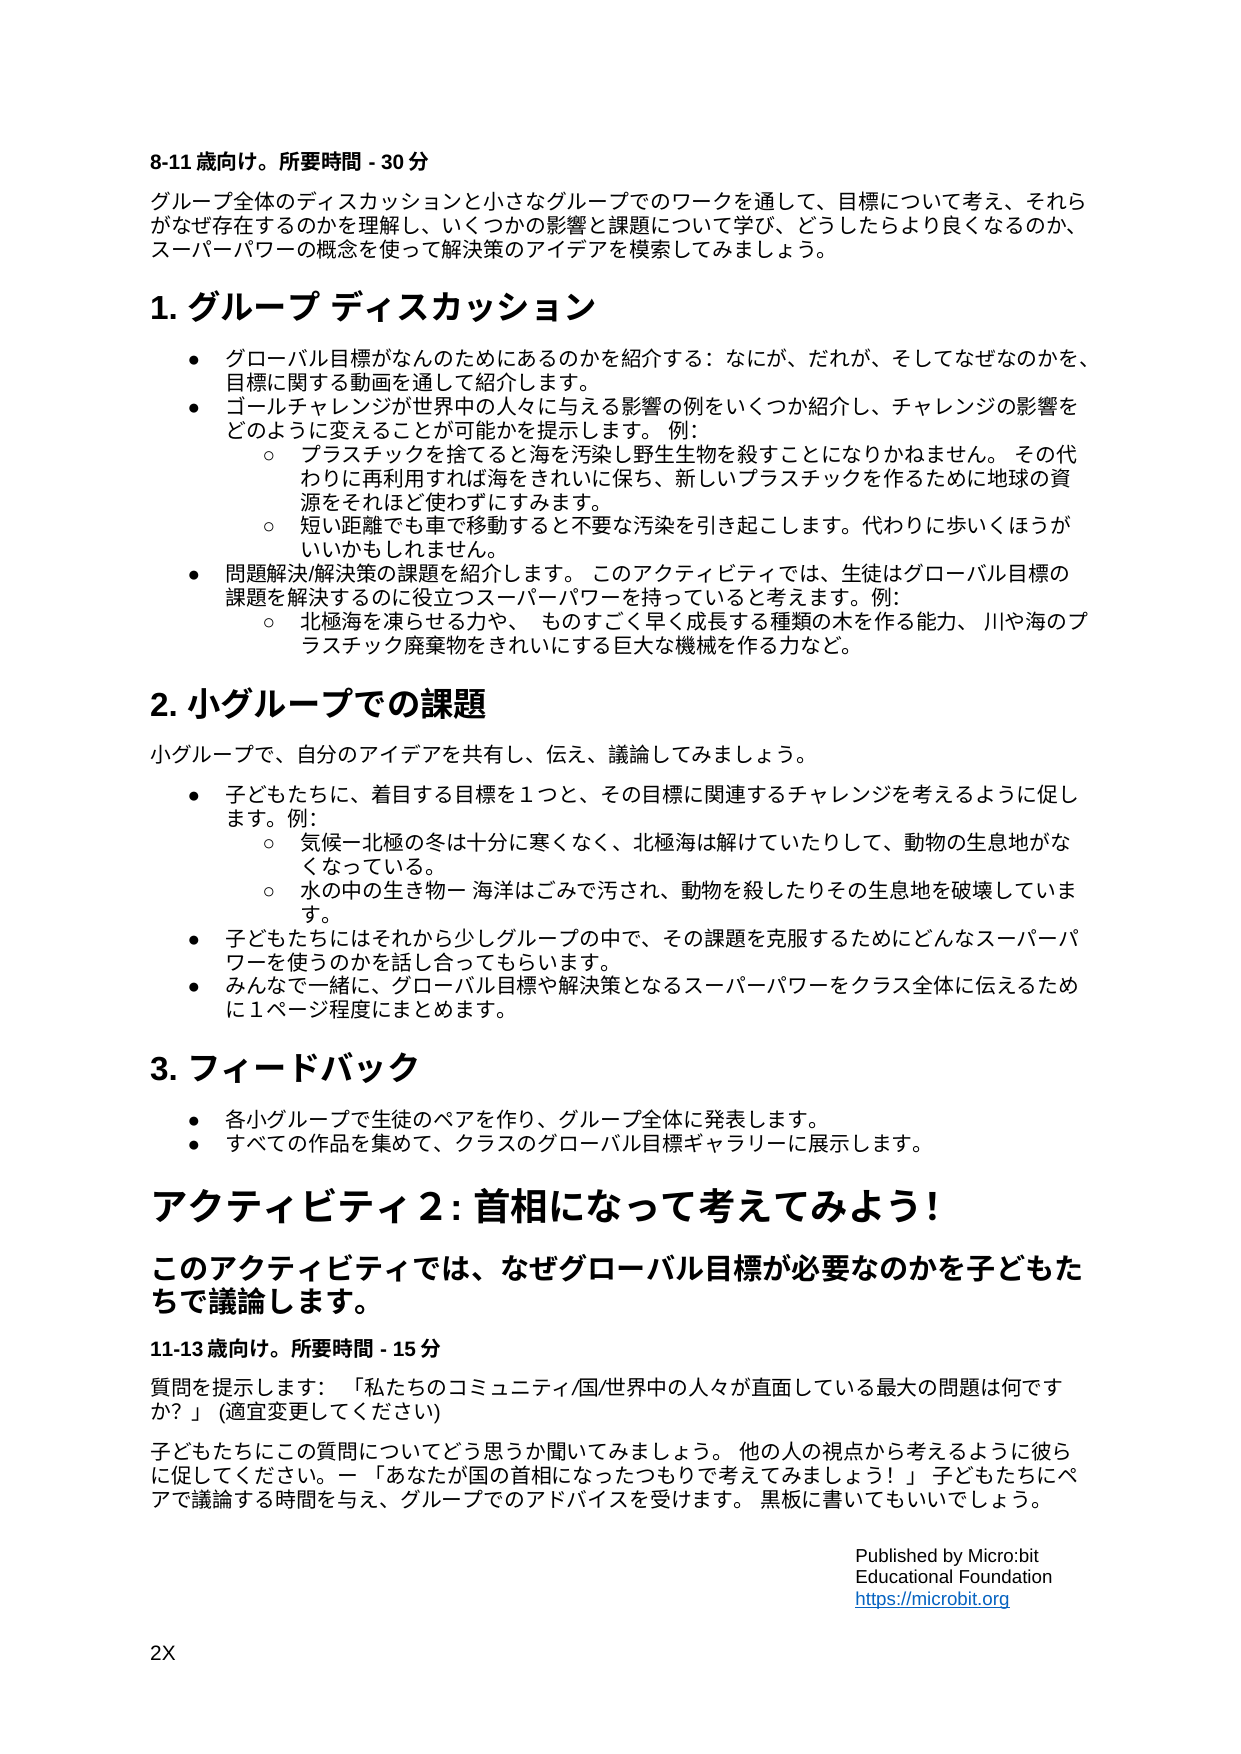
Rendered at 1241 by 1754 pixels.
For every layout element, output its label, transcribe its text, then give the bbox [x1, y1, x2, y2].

list プラスチックを捨てると海を汚染し野生生物を殺すことになりかねません。 その代わりに再利用すれば海をきれいに保ち、新しいプラスチックを作るために地球の資源をそれほど使わずにすみます。 [262, 442, 1090, 514]
list みんなで一緒に、グローバル目標や解決策となるスーパーパワーをクラス全体に伝えるために１ページ程度にまとめます。 [187, 974, 1090, 1022]
list すべての作品を集めて、クラスのグローバル目標ギャラリーに展示します。 [187, 1131, 1090, 1155]
subtitle このアクティビティでは、なぜグローバル目標が必要なのかを子どもたちで議論します。 [150, 1252, 1090, 1319]
text 小グループで、自分のアイデアを共有し、伝え、議論してみましょう。 [150, 743, 1090, 767]
list 問題解決/解決策の課題を紹介します。 このアクティビティでは、生徒はグローバル目標の課題を解決するのに役立つスーパーパワーを持っていると考えます。例： [187, 562, 1090, 610]
list グローバル目標がなんのためにあるのかを紹介する：なにが、だれが、そしてなぜなのかを、目標に関する動画を通して紹介します。 [187, 347, 1090, 394]
list ゴールチャレンジが世界中の人々に与える影響の例をいくつか紹介し、チャレンジの影響をどのように変えることが可能かを提示します。 例： [187, 394, 1090, 442]
text 11-13歳向け。所要時間 - 15分 [150, 1336, 1090, 1360]
list 各小グループで生徒のペアを作り、グループ全体に発表します。 [187, 1107, 1090, 1131]
list 子どもたちに、着目する目標を１つと、その目標に関連するチャレンジを考えるように促します。例： [187, 783, 1090, 831]
subtitle 2. 小グループでの課題 [150, 685, 1090, 723]
list 気候ー北極の冬は十分に寒くなく、北極海は解けていたりして、動物の生息地がなくなっている。 [262, 831, 1090, 878]
text 質問を提示します： 「私たちのコミュニティ/国/世界中の人々が直面している最大の問題は何ですか？」 (適宜変更してください) [150, 1376, 1090, 1424]
text グループ全体のディスカッションと小さなグループでのワークを通して、目標について考え、それらがなぜ存在するのかを理解し、いくつかの影響と課題について学び、どうしたらより良くなるのか、スーパーパワーの概念を使って解決策のアイデアを模索してみましょう。 [150, 189, 1090, 261]
list 子どもたちにはそれから少しグループの中で、その課題を克服するためにどんなスーパーパワーを使うのかを話し合ってもらいます。 [187, 926, 1090, 974]
list 北極海を凍らせる力や、 ものすごく早く成長する種類の木を作る能力、 川や海のプラスチック廃棄物をきれいにする巨大な機械を作る力など。 [262, 610, 1090, 658]
text 8-11歳向け。所要時間 - 30分 [150, 150, 1090, 174]
list 水の中の生き物ー 海洋はごみで汚され、動物を殺したりその生息地を破壊しています。 [262, 878, 1090, 926]
subtitle 1. グループ ディスカッション [150, 288, 1090, 327]
list 短い距離でも車で移動すると不要な汚染を引き起こします。代わりに歩いくほうがいいかもしれません。 [262, 514, 1090, 562]
text 子どもたちにこの質問についてどう思うか聞いてみましょう。 他の人の視点から考えるように彼らに促してください。ー 「あなたが国の首相になったつもりで考えてみましょう！」 子どもたちにペアで議論する時間を与え、グループでのアドバイスを受けます。 黒板に書いてもいいでしょう。 [150, 1439, 1090, 1511]
subtitle 3. フィードバック [150, 1049, 1090, 1087]
subtitle アクティビティ２: 首相になって考えてみよう！ [150, 1185, 1090, 1228]
